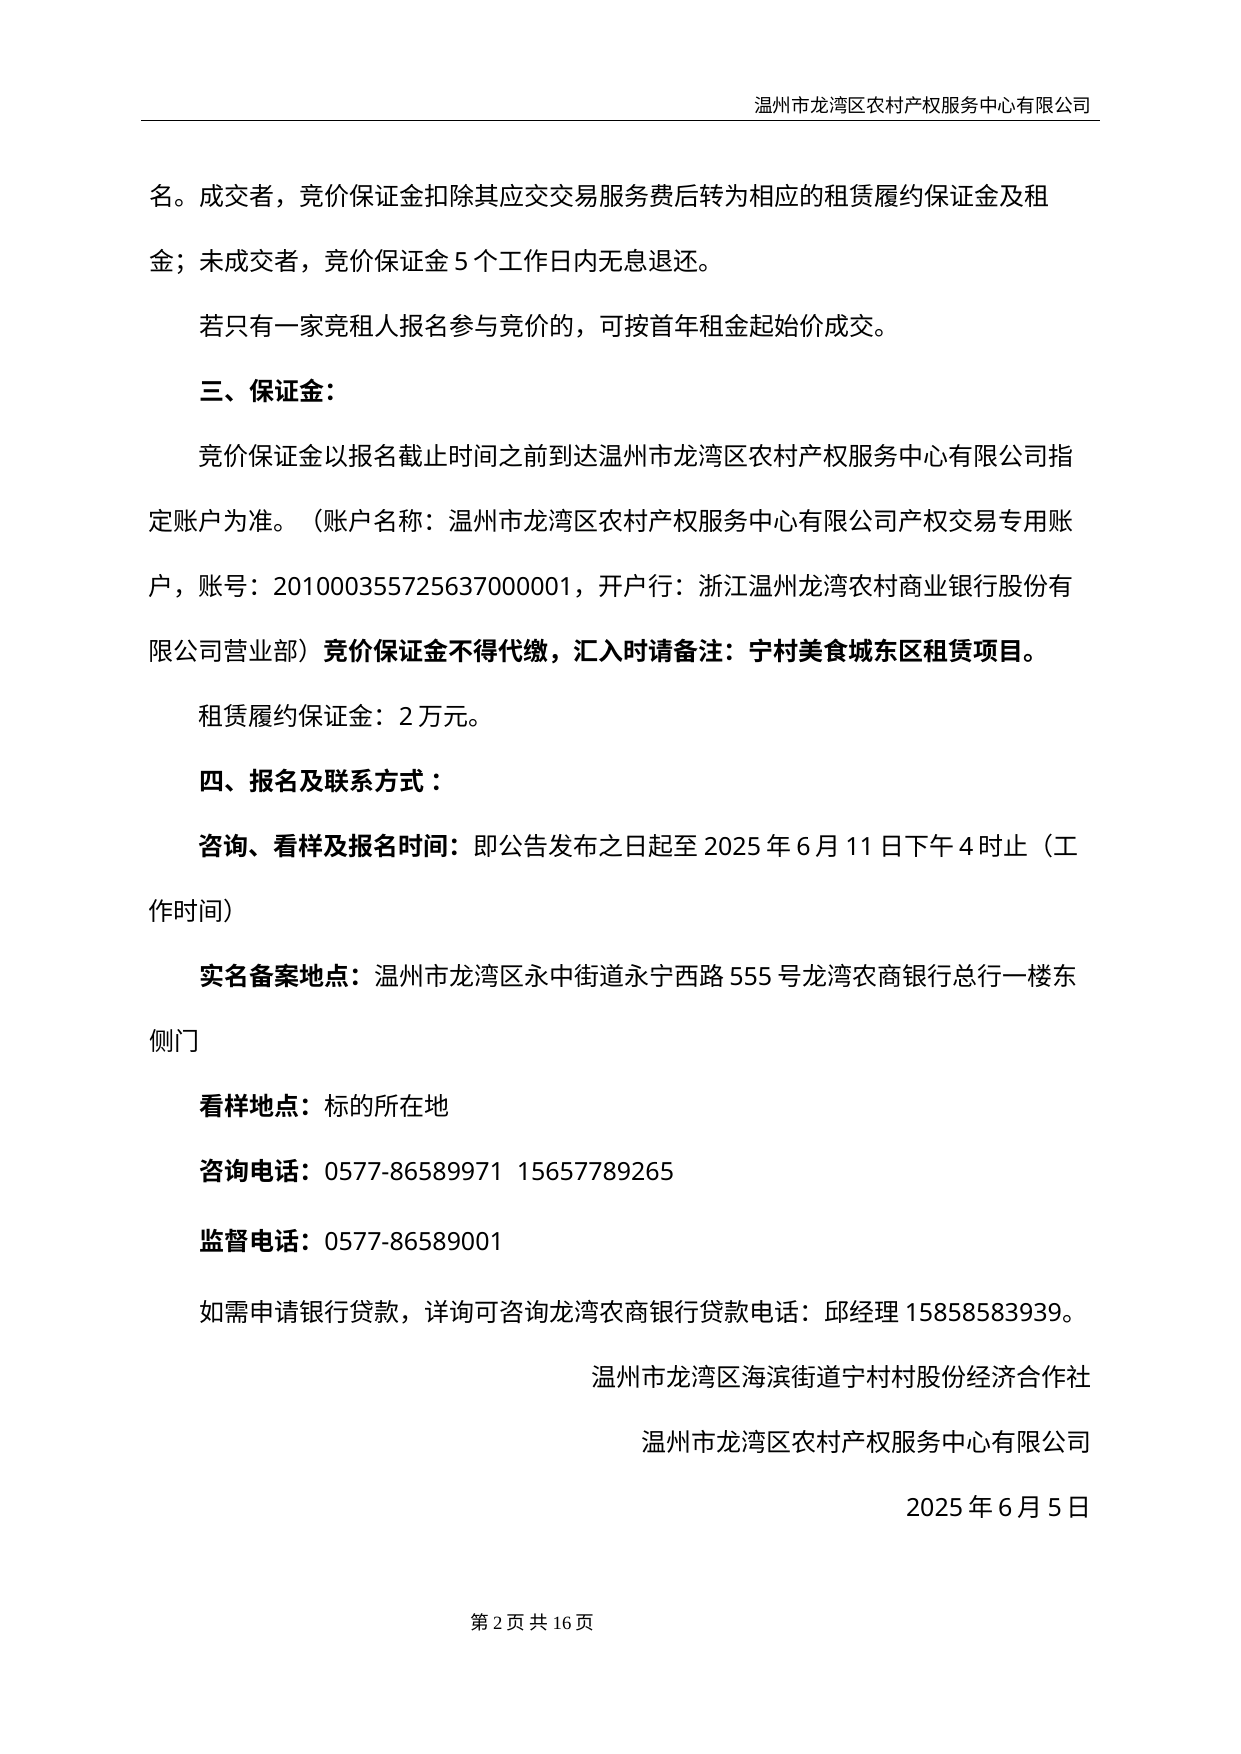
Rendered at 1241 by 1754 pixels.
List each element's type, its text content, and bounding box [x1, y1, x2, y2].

text 实名备案地点：温州市龙湾区永中街道永宁西路555号龙湾农商银行总行一楼东侧门 [149, 942, 1091, 1072]
text 咨询、看样及报名时间：即公告发布之日起至2025年6月11日下午4时止（工作时间） [148, 812, 1091, 942]
text 温州市龙湾区海滨街道宁村村股份经济合作社 [148, 1343, 1091, 1408]
list 若只有一家竞租人报名参与竞价的，可按首年租金起始价成交。 [149, 292, 1091, 357]
text 看样地点：标的所在地 [149, 1072, 1091, 1137]
text 温州市龙湾区农村产权服务中心有限公司 [148, 1408, 1091, 1473]
list 四、报名及联系方式 ： [149, 747, 1091, 812]
list 三、保证金： [149, 357, 1091, 422]
text 咨询电话：0577-86589971 15657789265 [149, 1137, 1091, 1202]
text 监督电话：0577-86589001 [149, 1207, 1091, 1272]
text 如需申请银行贷款，详询可咨询龙湾农商银行贷款电话：邱经理 15858583939。 [149, 1278, 1091, 1343]
text 竞价保证金以报名截止时间之前到达温州市龙湾区农村产权服务中心有限公司指定账户为准。（账户名称：温州市龙湾区农村产权服务中心有限公司产权交易专用账户，账号：201000355725637000001，开户行：浙江温州龙湾农村商业银行股份有限公司营业部）竞价保证金不得代缴，汇入时请备注：宁村美食城东区租赁项目。 [148, 422, 1091, 682]
text 租赁履约保证金：2万元。 [148, 682, 1091, 747]
text 2025年6月5日 [148, 1473, 1091, 1538]
